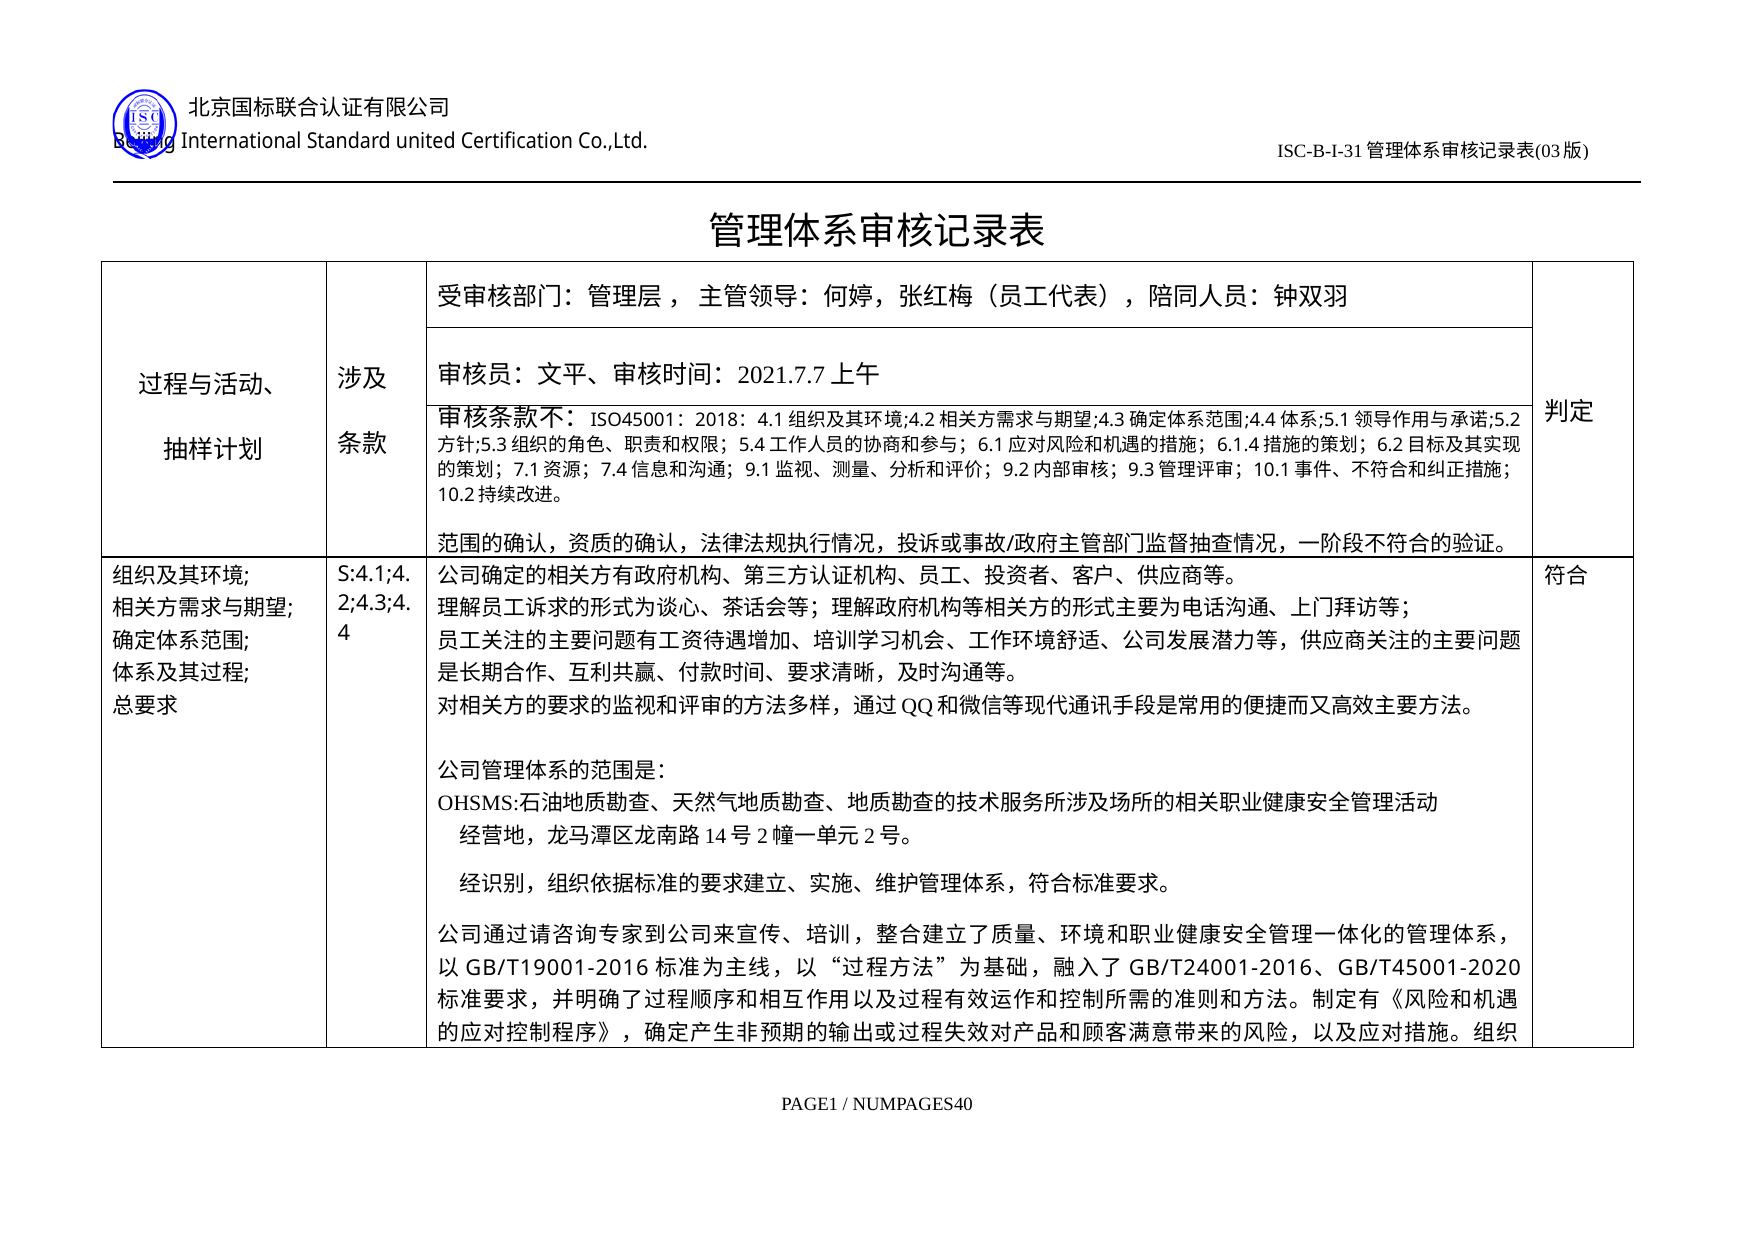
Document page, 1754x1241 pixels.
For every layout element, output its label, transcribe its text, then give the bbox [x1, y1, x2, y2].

table_cell 审核员：文平、审核时间：2021.7.7上午 [427, 328, 1532, 405]
table_header 涉及 条款 [327, 262, 426, 556]
table_cell 审核条款不：ISO45001：2018：4.1组织及其环境;4.2相关方需求与期望;4.3确定体系范围;4.4体系;5.1领导作用与承诺;5.2方针;5.3组织的角色、职责和权限；5.4工作人员的协商和参与；6.1应对风险和机遇的措施；6.1.4措施的策划；6.2目标及其实现的策划；7.1资源；7.4信息和沟通；9.1监视、测量、分析和评价；9.2内部审核；9.3管理评审；10.1事件、不符合和纠正措施；10.2持续改进。 范围的确认，资质的确认，法律法规执行情况，投诉或事故/政府主管部门监督抽查情况，一阶段不符合的验证。 [427, 406, 1532, 556]
table_header 受审核部门：管理层 ， 主管领导：何婷，张红梅（员工代表），陪同人员：钟双羽 [427, 262, 1532, 327]
table_cell 组织及其环境; 相关方需求与期望; 确定体系范围; 体系及其过程; 总要求 [102, 558, 326, 1047]
table_cell 符合 [1533, 558, 1633, 1047]
table_header 判定 [1533, 262, 1633, 556]
text 管理体系审核记录表 [112, 196, 1641, 261]
table_cell S:4.1;4.2;4.3;4.4 [327, 558, 426, 1047]
table_header 过程与活动、 抽样计划 [102, 262, 326, 556]
picture [112, 89, 180, 158]
